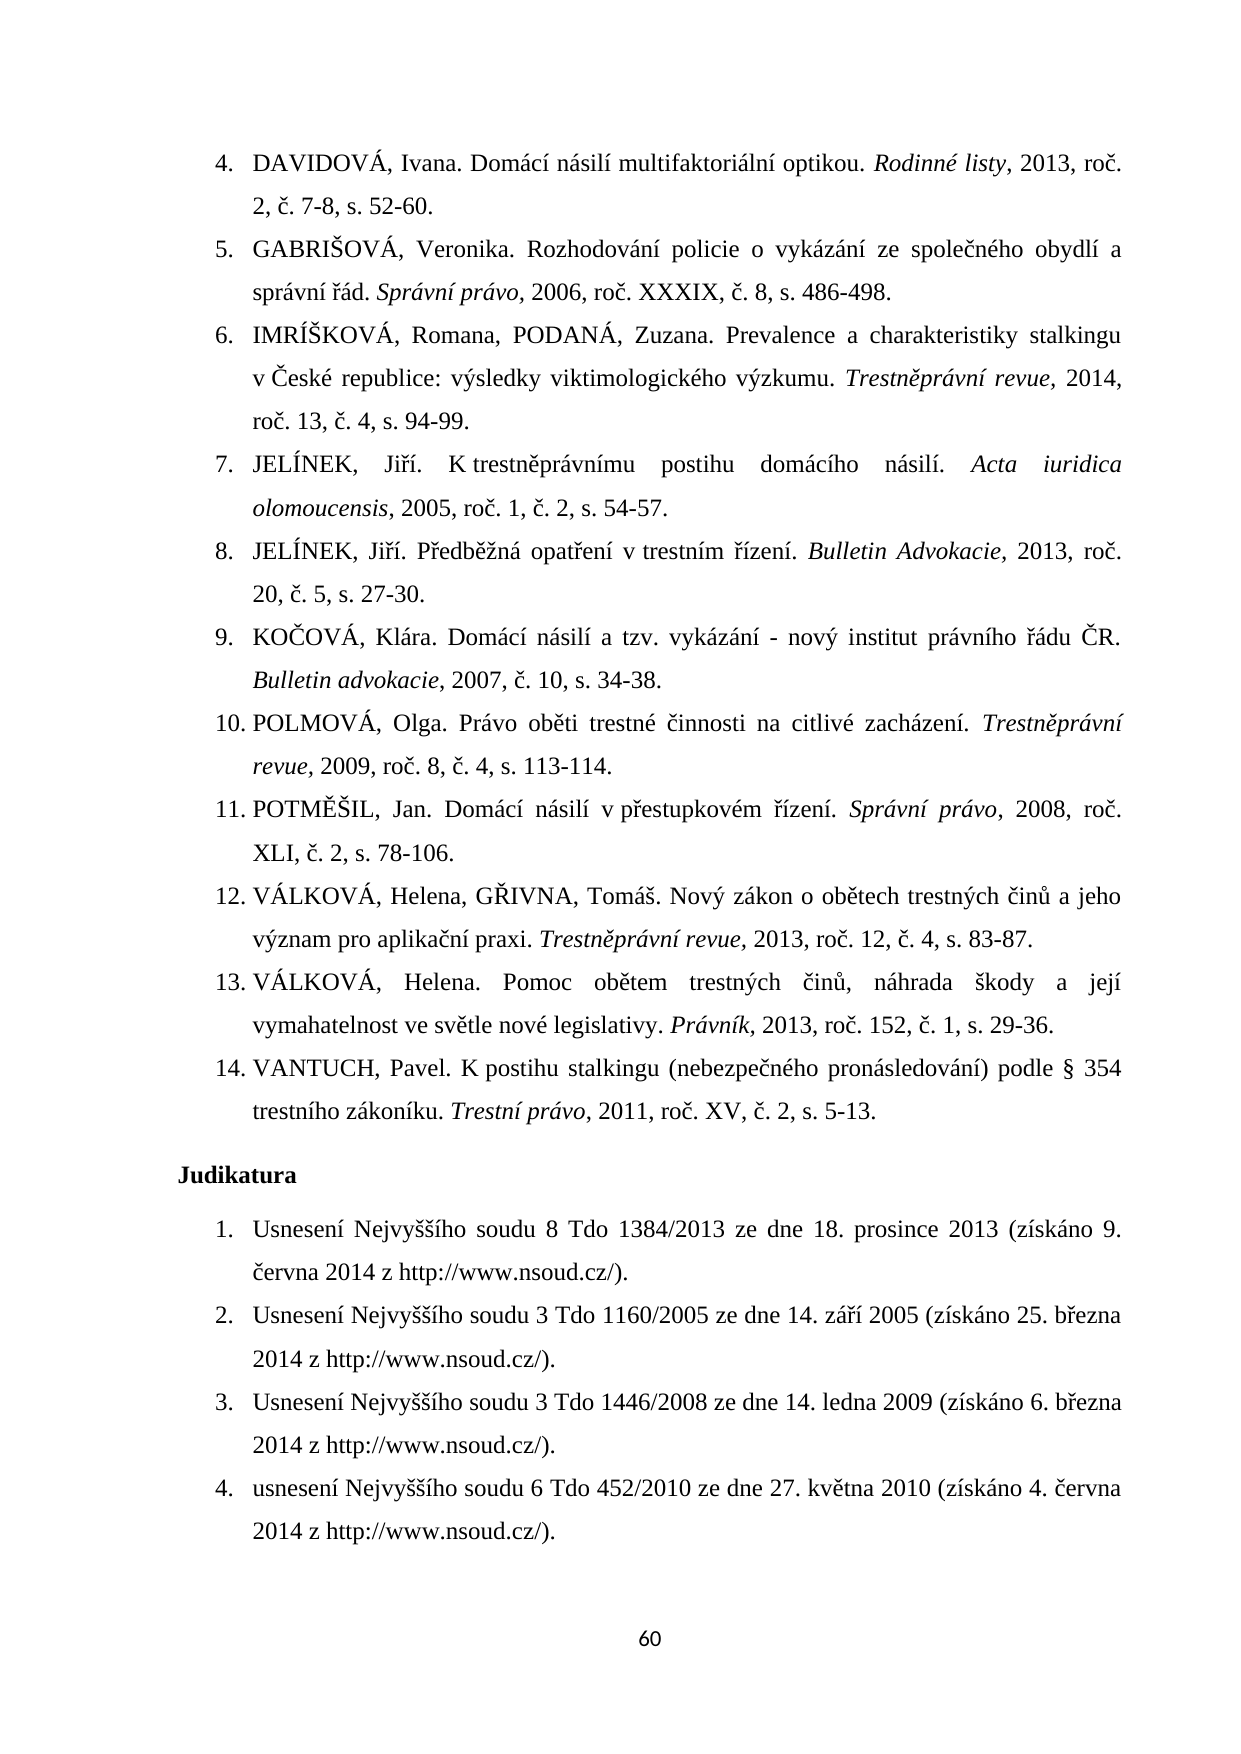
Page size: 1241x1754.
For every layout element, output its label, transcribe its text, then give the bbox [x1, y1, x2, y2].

list Usnesení Nejvyššího soudu 3 Tdo 1160/2005 ze dne 14. září 2005 (získáno 25. března 2014 z http://www.nsoud.cz/). [215, 1301, 1122, 1372]
list POTMĚŠIL, Jan. Domácí násilí v přestupkovém řízení. Správní právo, 2008, roč. XLI, č. 2, s. 78-106. [215, 794, 1122, 866]
list DAVIDOVÁ, Ivana. Domácí násilí multifaktoriální optikou. Rodinné listy, 2013, roč. 2, č. 7-8, s. 52-60. [215, 148, 1122, 219]
list VANTUCH, Pavel. K postihu stalkingu (nebezpečného pronásledování) podle § 354 trestního zákoníku. Trestní právo, 2011, roč. XV, č. 2, s. 5-13. [215, 1053, 1122, 1125]
list Usnesení Nejvyššího soudu 3 Tdo 1446/2008 ze dne 14. ledna 2009 (získáno 6. března 2014 z http://www.nsoud.cz/). [215, 1387, 1122, 1459]
list GABRIŠOVÁ, Veronika. Rozhodování policie o vykázání ze společného obydlí a správní řád. Správní právo, 2006, roč. XXXIX, č. 8, s. 486-498. [215, 234, 1122, 306]
list usnesení Nejvyššího soudu 6 Tdo 452/2010 ze dne 27. května 2010 (získáno 4. června 2014 z http://www.nsoud.cz/). [215, 1473, 1122, 1545]
list IMRÍŠKOVÁ, Romana, PODANÁ, Zuzana. Prevalence a charakteristiky stalkingu v České republice: výsledky viktimologického výzkumu. Trestněprávní revue, 2014, roč. 13, č. 4, s. 94-99. [215, 320, 1122, 435]
list JELÍNEK, Jiří. K trestněprávnímu postihu domácího násilí. Acta iuridica olomoucensis, 2005, roč. 1, č. 2, s. 54-57. [215, 449, 1122, 521]
list POLMOVÁ, Olga. Právo oběti trestné činnosti na citlivé zacházení. Trestněprávní revue, 2009, roč. 8, č. 4, s. 113-114. [215, 708, 1122, 780]
text Judikatura [177, 1160, 1122, 1189]
list VÁLKOVÁ, Helena, GŘIVNA, Tomáš. Nový zákon o obětech trestných činů a jeho význam pro aplikační praxi. Trestněprávní revue, 2013, roč. 12, č. 4, s. 83-87. [215, 881, 1122, 953]
list KOČOVÁ, Klára. Domácí násilí a tzv. vykázání - nový institut právního řádu ČR. Bulletin advokacie, 2007, č. 10, s. 34-38. [215, 622, 1122, 694]
list JELÍNEK, Jiří. Předběžná opatření v trestním řízení. Bulletin Advokacie, 2013, roč. 20, č. 5, s. 27-30. [215, 536, 1122, 608]
list Usnesení Nejvyššího soudu 8 Tdo 1384/2013 ze dne 18. prosince 2013 (získáno 9. června 2014 z http://www.nsoud.cz/). [215, 1214, 1122, 1286]
list VÁLKOVÁ, Helena. Pomoc obětem trestných činů, náhrada škody a její vymahatelnost ve světle nové legislativy. Právník, 2013, roč. 152, č. 1, s. 29-36. [215, 967, 1122, 1039]
